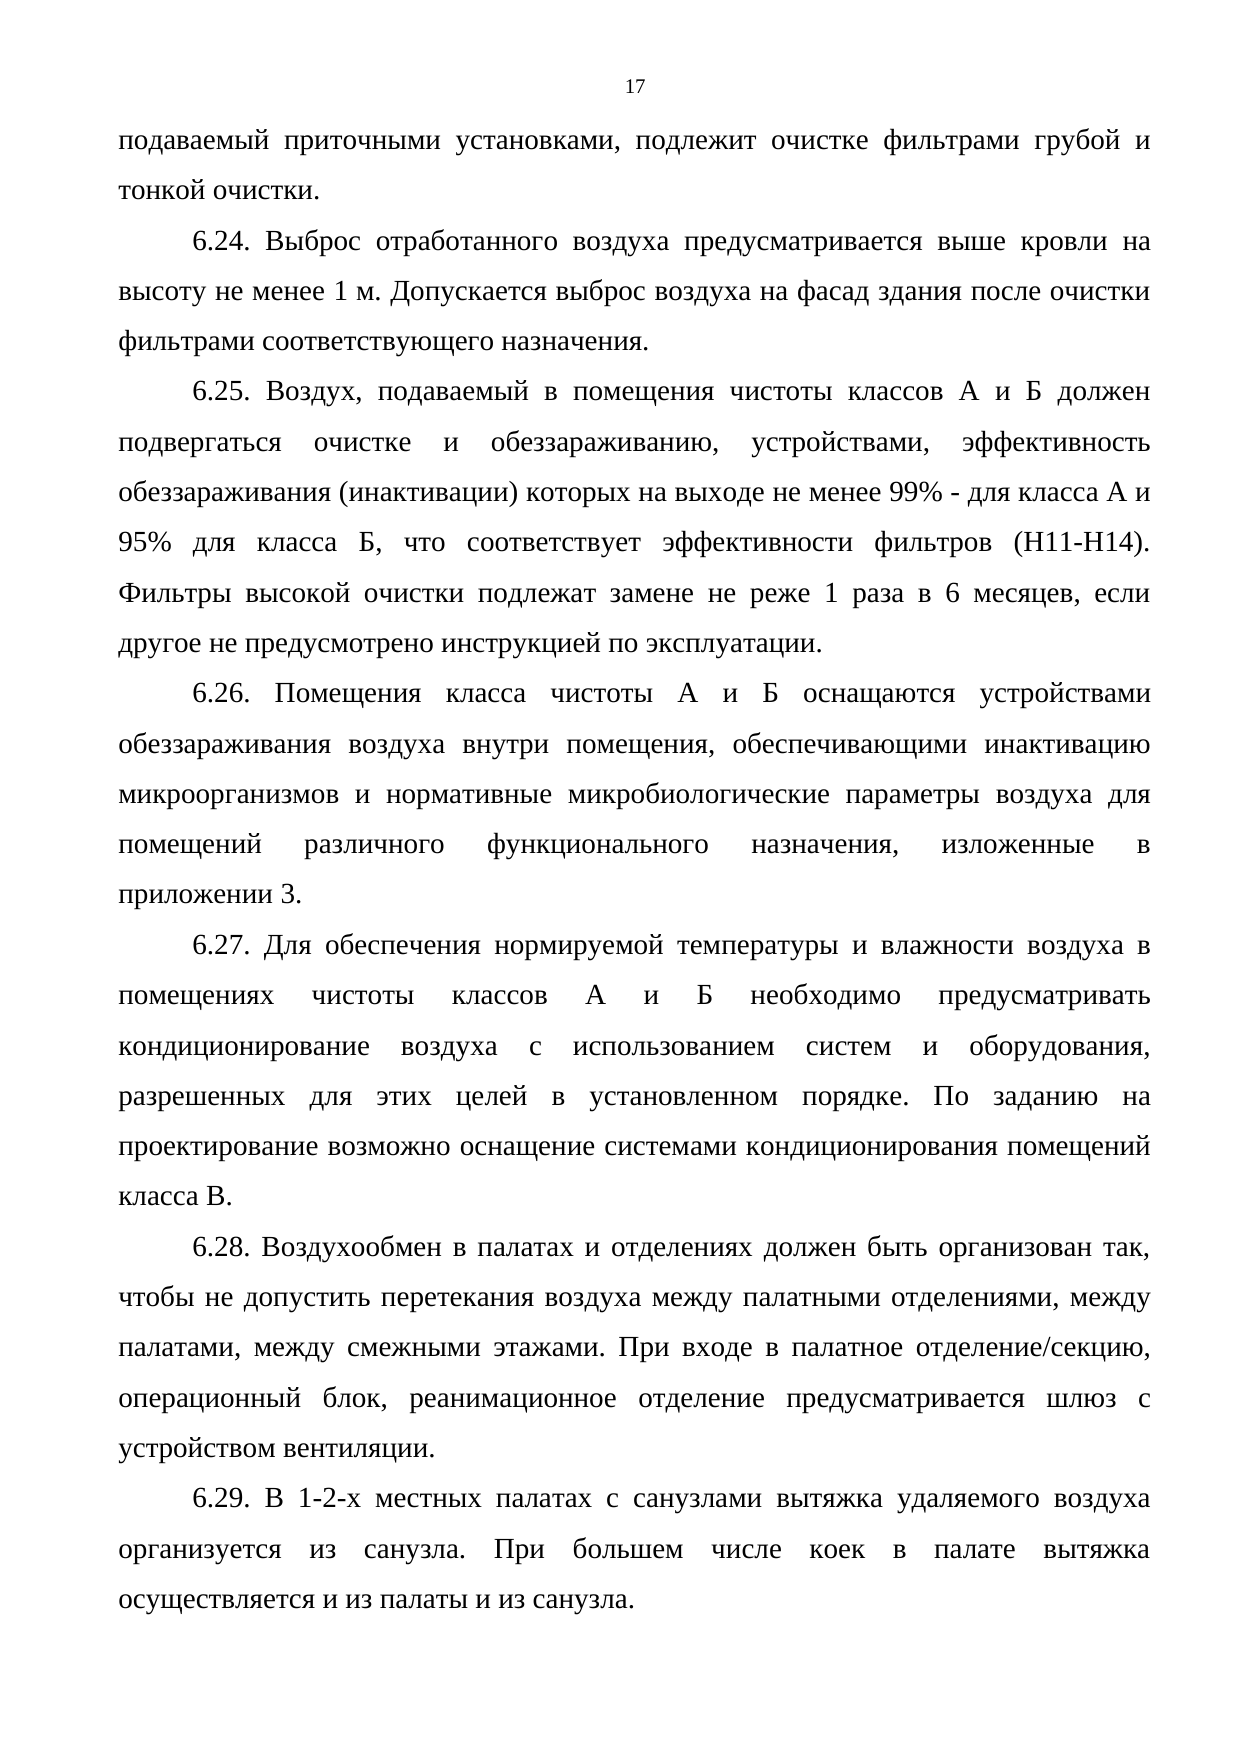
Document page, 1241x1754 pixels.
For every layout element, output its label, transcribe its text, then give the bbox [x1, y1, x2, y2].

text 6.28. Воздухообмен в палатах и отделениях должен быть организован так, чтобы не допустить перетекания воздуха между палатными отделениями, между палатами, между смежными этажами. При входе в палатное отделение/секцию, операционный блок, реанимационное отделение предусматривается шлюз с устройством вентиляции. [118, 1229, 1152, 1464]
text 6.25. Воздух, подаваемый в помещения чистоты классов А и Б должен подвергаться очистке и обеззараживанию, устройствами, эффективность обеззараживания (инактивации) которых на выходе не менее 99% - для класса А и 95% для класса Б, что соответствует эффективности фильтров (H11-H14). Фильтры высокой очистки подлежат замене не реже 1 раза в 6 месяцев, если другое не предусмотрено инструкцией по эксплуатации. [118, 373, 1152, 659]
text 6.27. Для обеспечения нормируемой температуры и влажности воздуха в помещениях чистоты классов А и Б необходимо предусматривать кондиционирование воздуха с использованием систем и оборудования, разрешенных для этих целей в установленном порядке. По заданию на проектирование возможно оснащение системами кондиционирования помещений класса В. [118, 927, 1152, 1212]
text 6.26. Помещения класса чистоты А и Б оснащаются устройствами обеззараживания воздуха внутри помещения, обеспечивающими инактивацию микроорганизмов и нормативные микробиологические параметры воздуха для помещений различного функционального назначения, изложенные в приложении 3. [118, 675, 1152, 910]
text 6.29. В 1-2-х местных палатах с санузлами вытяжка удаляемого воздуха организуется из санузла. При большем числе коек в палате вытяжка осуществляется и из палаты и из санузла. [118, 1480, 1152, 1614]
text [118, 122, 1152, 206]
text 6.24. Выброс отработанного воздуха предусматривается выше кровли на высоту не менее 1 м. Допускается выброс воздуха на фасад здания после очистки фильтрами соответствующего назначения. [118, 223, 1152, 357]
